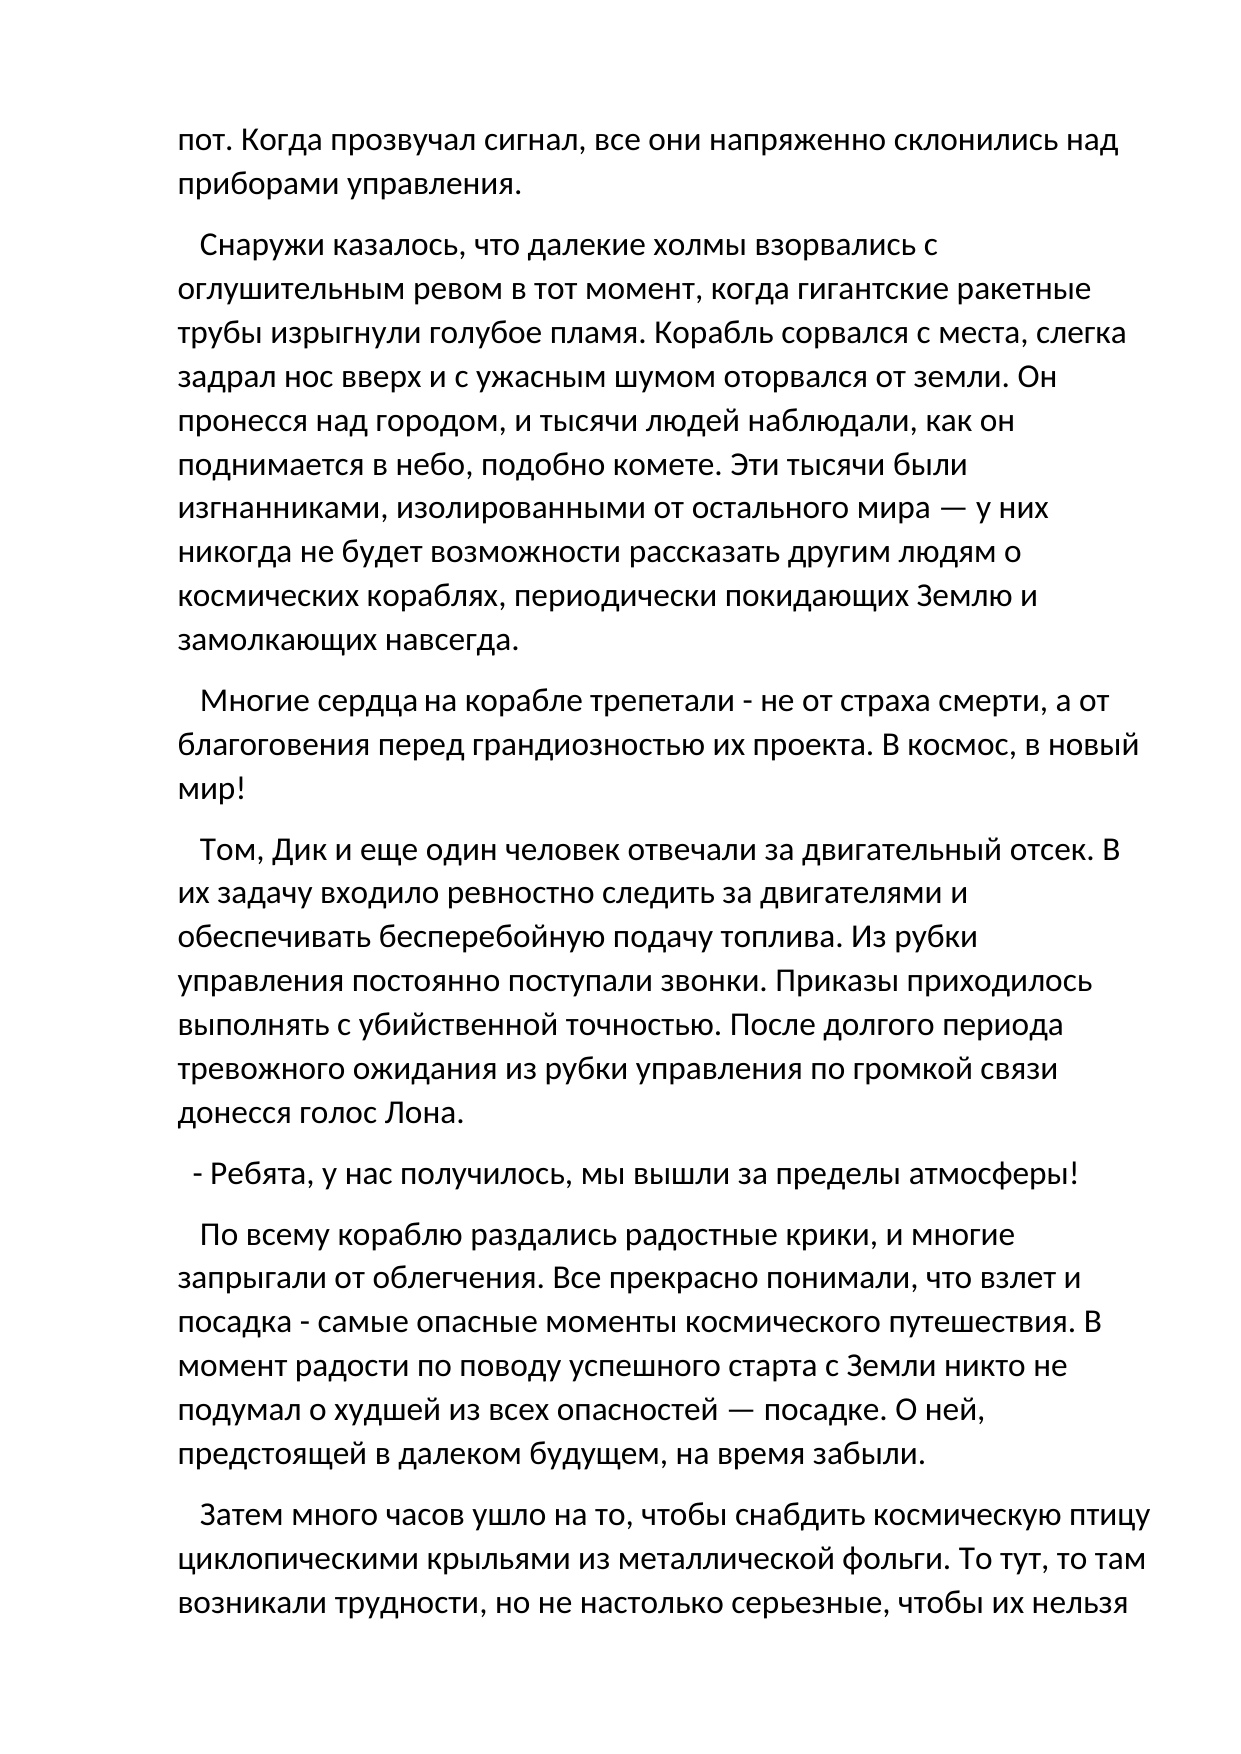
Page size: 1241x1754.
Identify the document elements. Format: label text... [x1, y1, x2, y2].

text - Ребята, у нас получилось, мы вышли за пределы атмосферы! [177, 1152, 1152, 1193]
text Том, Дик и еще один человек отвечали за двигательный отсек. В их задачу входило ревностно следить за двигателями и обеспечивать бесперебойную подачу топлива. Из рубки управления постоянно поступали звонки. Приказы приходилось выполнять с убийственной точностью. После долгого периода тревожного ожидания из рубки управления по громкой связи донесся голос Лона. [177, 827, 1152, 1132]
text По всему кораблю раздались радостные крики, и многие запрыгали от облегчения. Все прекрасно понимали, что взлет и посадка - самые опасные моменты космического путешествия. В момент радости по поводу успешного старта с Земли никто не подумал о худшей из всех опасностей — посадке. О ней, предстоящей в далеком будущем, на время забыли. [177, 1212, 1152, 1473]
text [177, 1493, 1152, 1622]
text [177, 118, 1152, 203]
text Многие сердца на корабле трепетали - не от страха смерти, а от благоговения перед грандиозностью их проекта. В космос, в новый мир! [177, 679, 1152, 808]
text Снаружи казалось, что далекие холмы взорвались с оглушительным ревом в тот момент, когда гигантские ракетные трубы изрыгнули голубое пламя. Корабль сорвался с места, слегка задрал нос вверх и с ужасным шумом оторвался от земли. Он пронесся над городом, и тысячи людей наблюдали, как он поднимается в небо, подобно комете. Эти тысячи были изгнанниками, изолированными от остального мира — у них никогда не будет возможности рассказать другим людям о космических кораблях, периодически покидающих Землю и замолкающих навсегда. [177, 223, 1152, 659]
